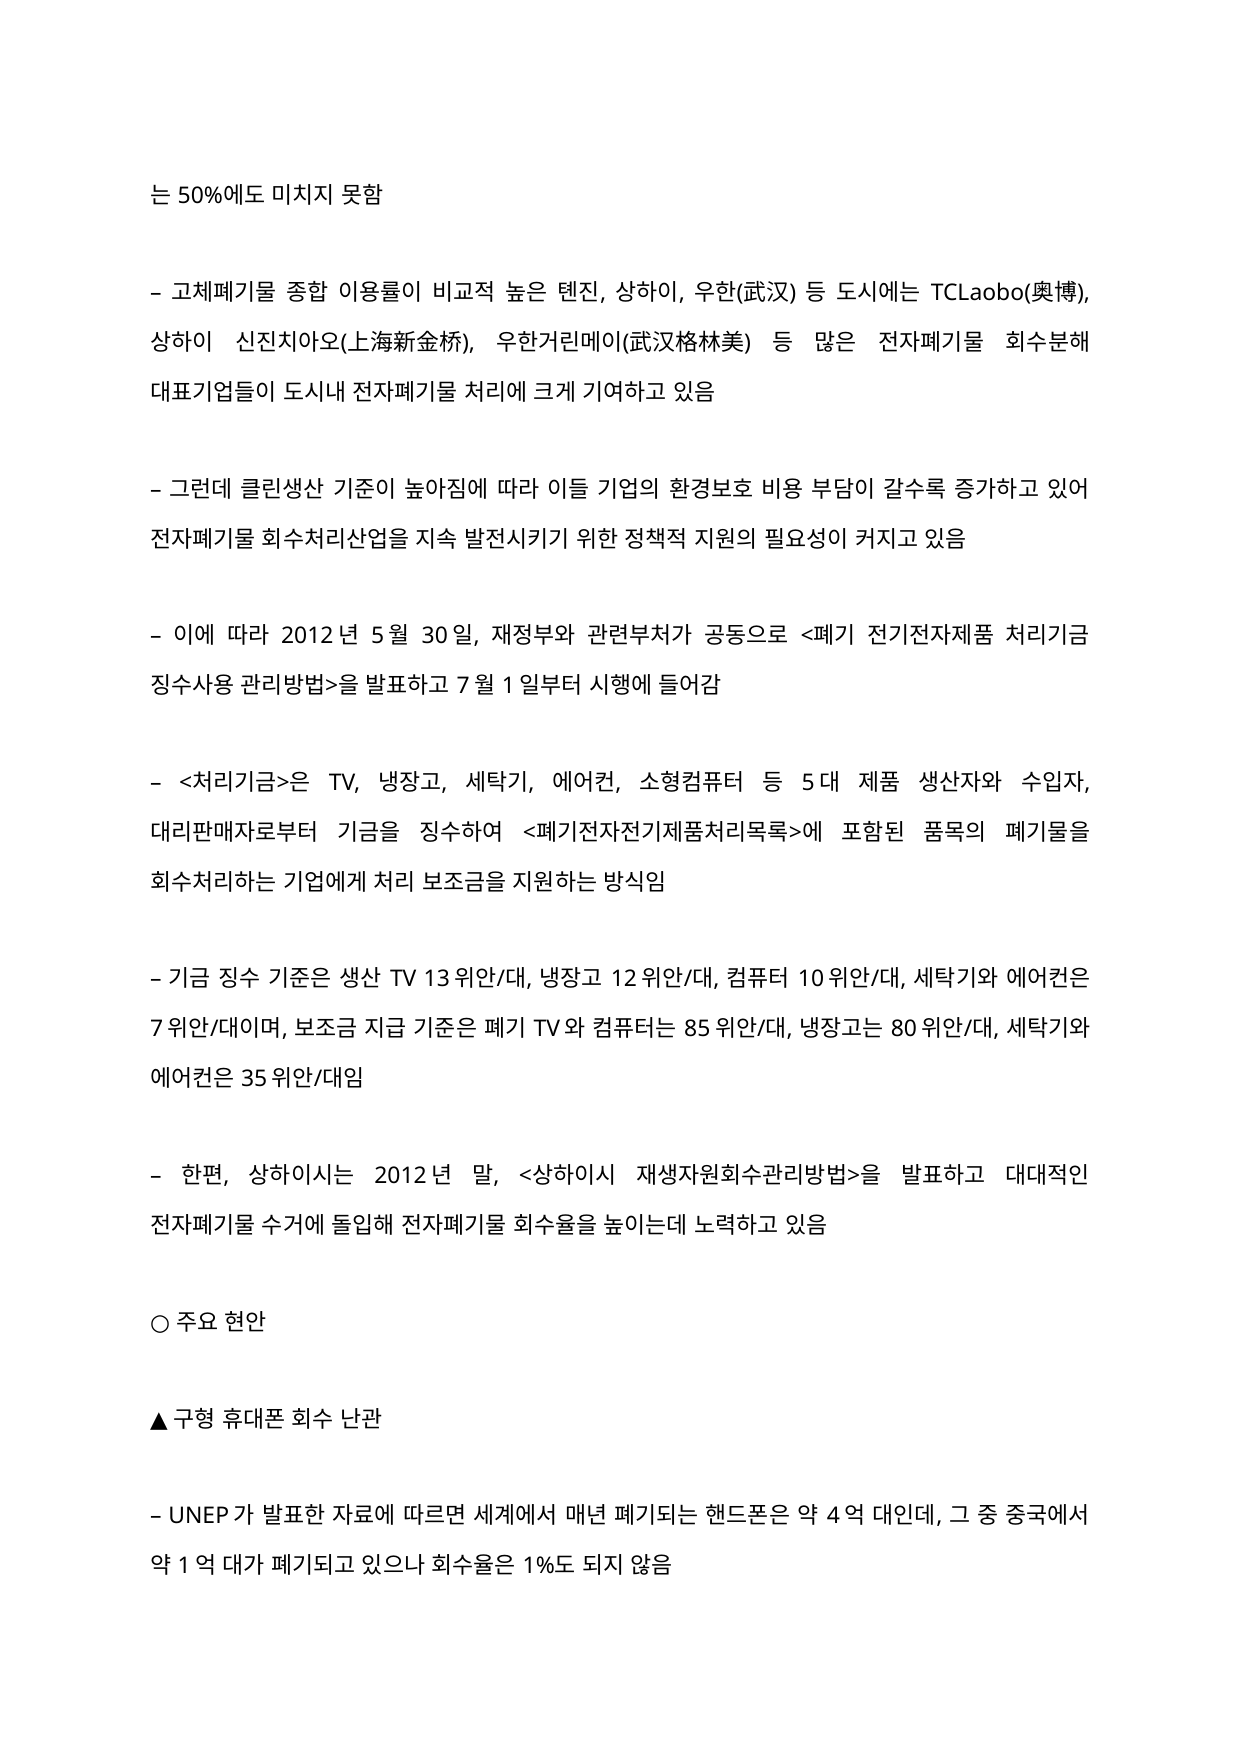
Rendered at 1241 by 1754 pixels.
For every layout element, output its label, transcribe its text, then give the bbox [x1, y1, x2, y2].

text ▲ 구형 휴대폰 회수 난관 [150, 1400, 1090, 1434]
text ○ 주요 현안 [150, 1303, 1090, 1337]
text – UNEP가 발표한 자료에 따르면 세계에서 매년 폐기되는 핸드폰은 약 4억 대인데, 그 중 중국에서 약 1억 대가 폐기되고 있으나 회수율은 1%도 되지 않음 [150, 1497, 1090, 1581]
text – 한편, 상하이시는 2012년 말, <상하이시 재생자원회수관리방법>을 발표하고 대대적인 전자폐기물 수거에 돌입해 전자폐기물 회수율을 높이는데 노력하고 있음 [150, 1157, 1090, 1240]
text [150, 177, 1090, 211]
text – <처리기금>은 TV, 냉장고, 세탁기, 에어컨, 소형컴퓨터 등 5대 제품 생산자와 수입자, 대리판매자로부터 기금을 징수하여 <폐기전자전기제품처리목록>에 포함된 품목의 폐기물을 회수처리하는 기업에게 처리 보조금을 지원하는 방식임 [150, 764, 1090, 897]
text – 이에 따라 2012년 5월 30일, 재정부와 관련부처가 공동으로 <폐기 전기전자제품 처리기금 징수사용 관리방법>을 발표하고 7월 1일부터 시행에 들어감 [150, 617, 1090, 700]
text – 기금 징수 기준은 생산 TV 13위안/대, 냉장고 12위안/대, 컴퓨터 10위안/대, 세탁기와 에어컨은 7위안/대이며, 보조금 지급 기준은 폐기 TV와 컴퓨터는 85위안/대, 냉장고는 80위안/대, 세탁기와 에어컨은 35위안/대임 [150, 960, 1090, 1093]
text – 고체폐기물 종합 이용률이 비교적 높은 톈진, 상하이, 우한(武汉) 등 도시에는 TCLaobo(奥博), 상하이 신진치아오(上海新金桥), 우한거린메이(武汉格林美) 등 많은 전자폐기물 회수분해 대표기업들이 도시내 전자폐기물 처리에 크게 기여하고 있음 [150, 274, 1090, 407]
text – 그런데 클린생산 기준이 높아짐에 따라 이들 기업의 환경보호 비용 부담이 갈수록 증가하고 있어 전자폐기물 회수처리산업을 지속 발전시키기 위한 정책적 지원의 필요성이 커지고 있음 [150, 471, 1090, 554]
